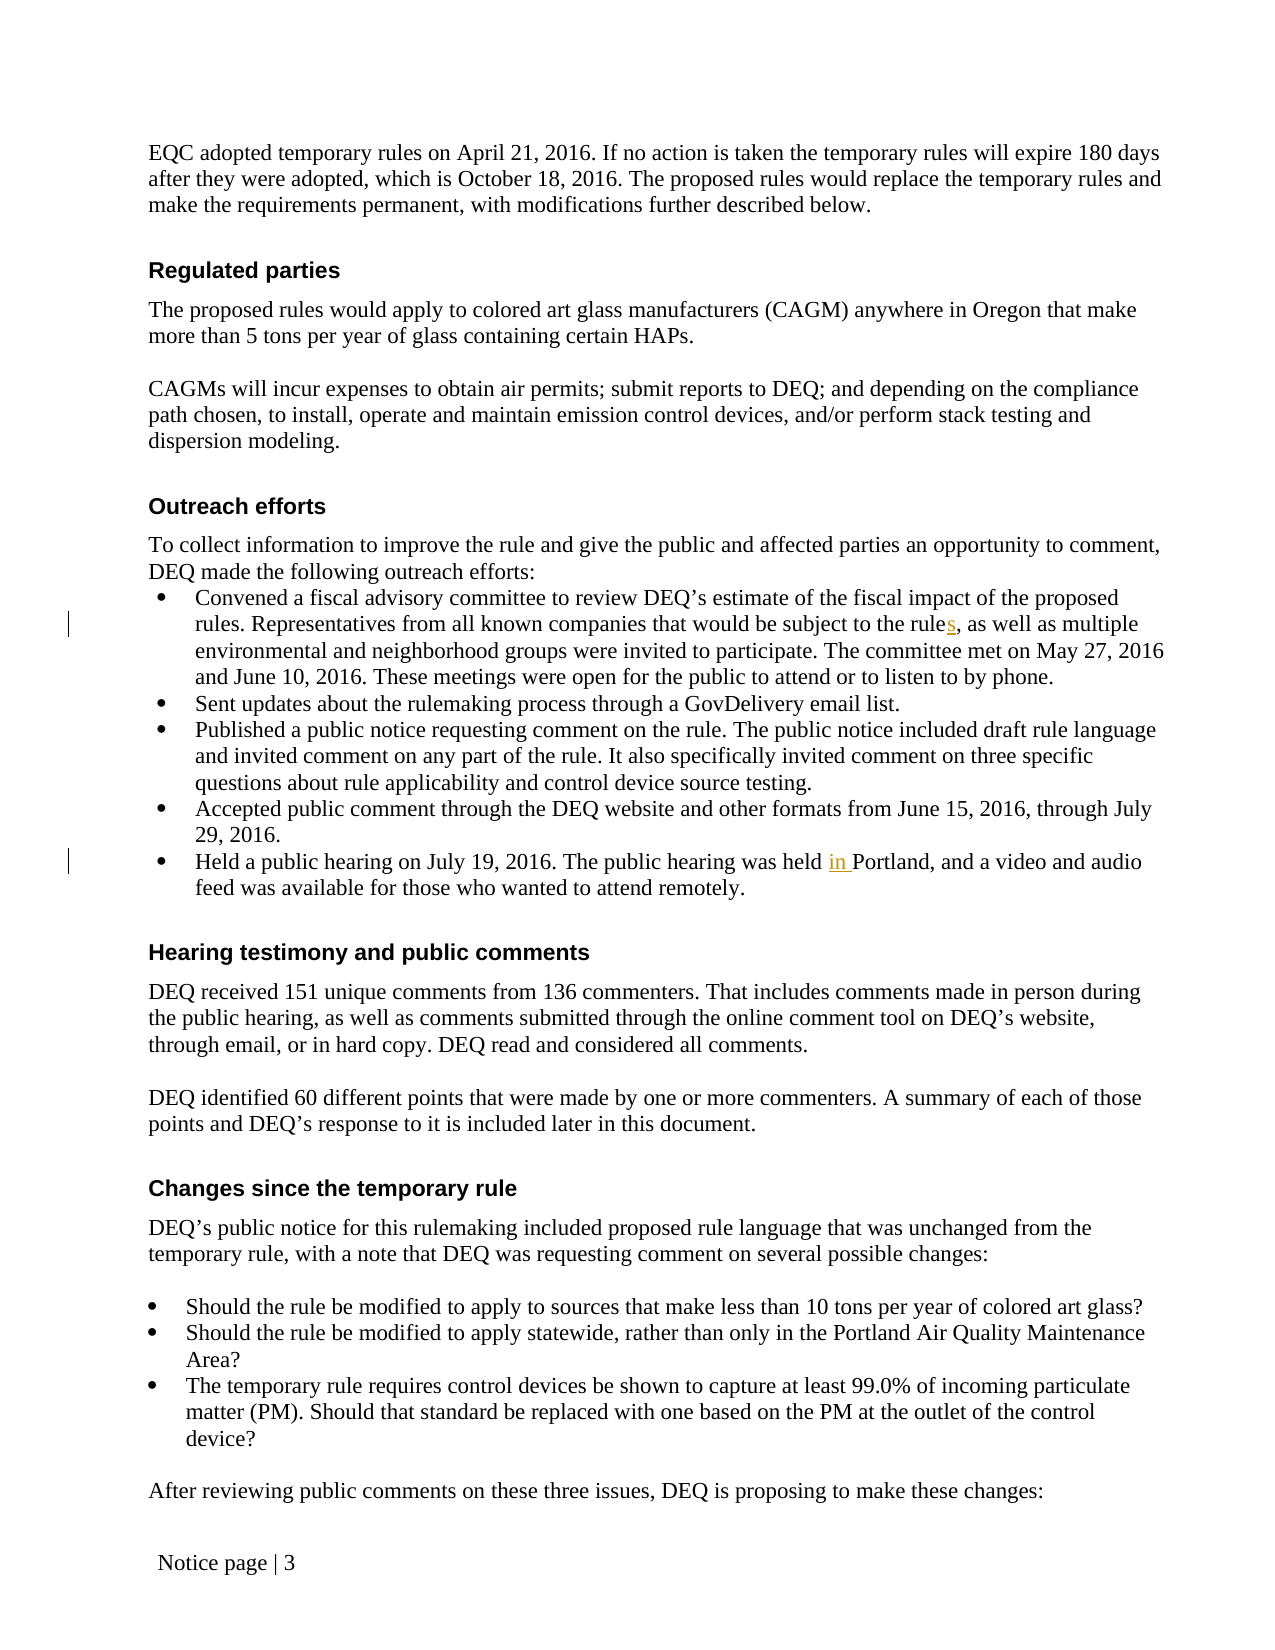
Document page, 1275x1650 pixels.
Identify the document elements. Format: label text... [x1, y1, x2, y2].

text EQC adopted temporary rules on April 21, 2016. If no action is taken the temporary rules will expire 180 days after they were adopted, which is October 18, 2016. The proposed rules would replace the temporary rules and make the requirements permanent, with modifications further described below. [148, 139, 1170, 218]
text After reviewing public comments on these three issues, DEQ is proposing to make these changes: [148, 1477, 1170, 1504]
list Sent updates about the rulemaking process through a GovDelivery email list. [157, 689, 1170, 716]
list Held a public hearing on July 19, 2016. The public hearing was held Portland, and a video and audio feed was available for those who wanted to attend remotely. [157, 848, 1170, 900]
list Convened a fiscal advisory committee to review DEQ’s estimate of the fiscal impact of the proposed rules. Representatives from all known companies that would be subject to the rule, as well as multiple environmental and neighborhood groups were invited to participate. The committee met on May 27, 2016 and June 10, 2016. These meetings were open for the public to attend or to listen to by phone. [157, 584, 1170, 689]
list Published a public notice requesting comment on the rule. The public notice included draft rule language and invited comment on any part of the rule. It also specifically invited comment on three specific questions about rule applicability and control device source testing. [157, 716, 1170, 795]
text DEQ identified 60 different points that were made by one or more commenters. A summary of each of those points and DEQ’s response to it is included later in this document. [148, 1083, 1170, 1136]
text The proposed rules would apply to colored art glass manufacturers (CAGM) anywhere in Oregon that make more than 5 tons per year of glass containing certain HAPs. [148, 296, 1170, 348]
list The temporary rule requires control devices be shown to capture at least 99.0% of incoming particulate matter (PM). Should that standard be replaced with one based on the PM at the outlet of the control device? [148, 1372, 1170, 1451]
list Should the rule be modified to apply to sources that make less than 10 tons per year of colored art glass? [148, 1293, 1170, 1319]
text Hearing testimony and public comments [148, 939, 1172, 966]
text Changes since the temporary rule [148, 1175, 1172, 1201]
text To collect information to improve the rule and give the public and affected parties an opportunity to comment, DEQ made the following outreach efforts: [148, 531, 1170, 584]
text Outreach efforts [148, 493, 1172, 519]
text Regulated parties [148, 257, 1172, 283]
text DEQ’s public notice for this rulemaking included proposed rule language that was unchanged from the temporary rule, with a note that DEQ was requesting comment on several possible changes: [148, 1214, 1170, 1267]
list Accepted public comment through the DEQ website and other formats from June 15, 2016, through July 29, 2016. [157, 795, 1170, 848]
list Should the rule be modified to apply statewide, rather than only in the Portland Air Quality Maintenance Area? [148, 1319, 1170, 1372]
text DEQ received 151 unique comments from 136 commenters. That includes comments made in person during the public hearing, as well as comments submitted through the online comment tool on DEQ’s website, through email, or in hard copy. DEQ read and considered all comments. [148, 978, 1170, 1057]
text CAGMs will incur expenses to obtain air permits; submit reports to DEQ; and depending on the compliance path chosen, to install, operate and maintain emission control devices, and/or perform stack testing and dispersion modeling. [148, 375, 1170, 454]
